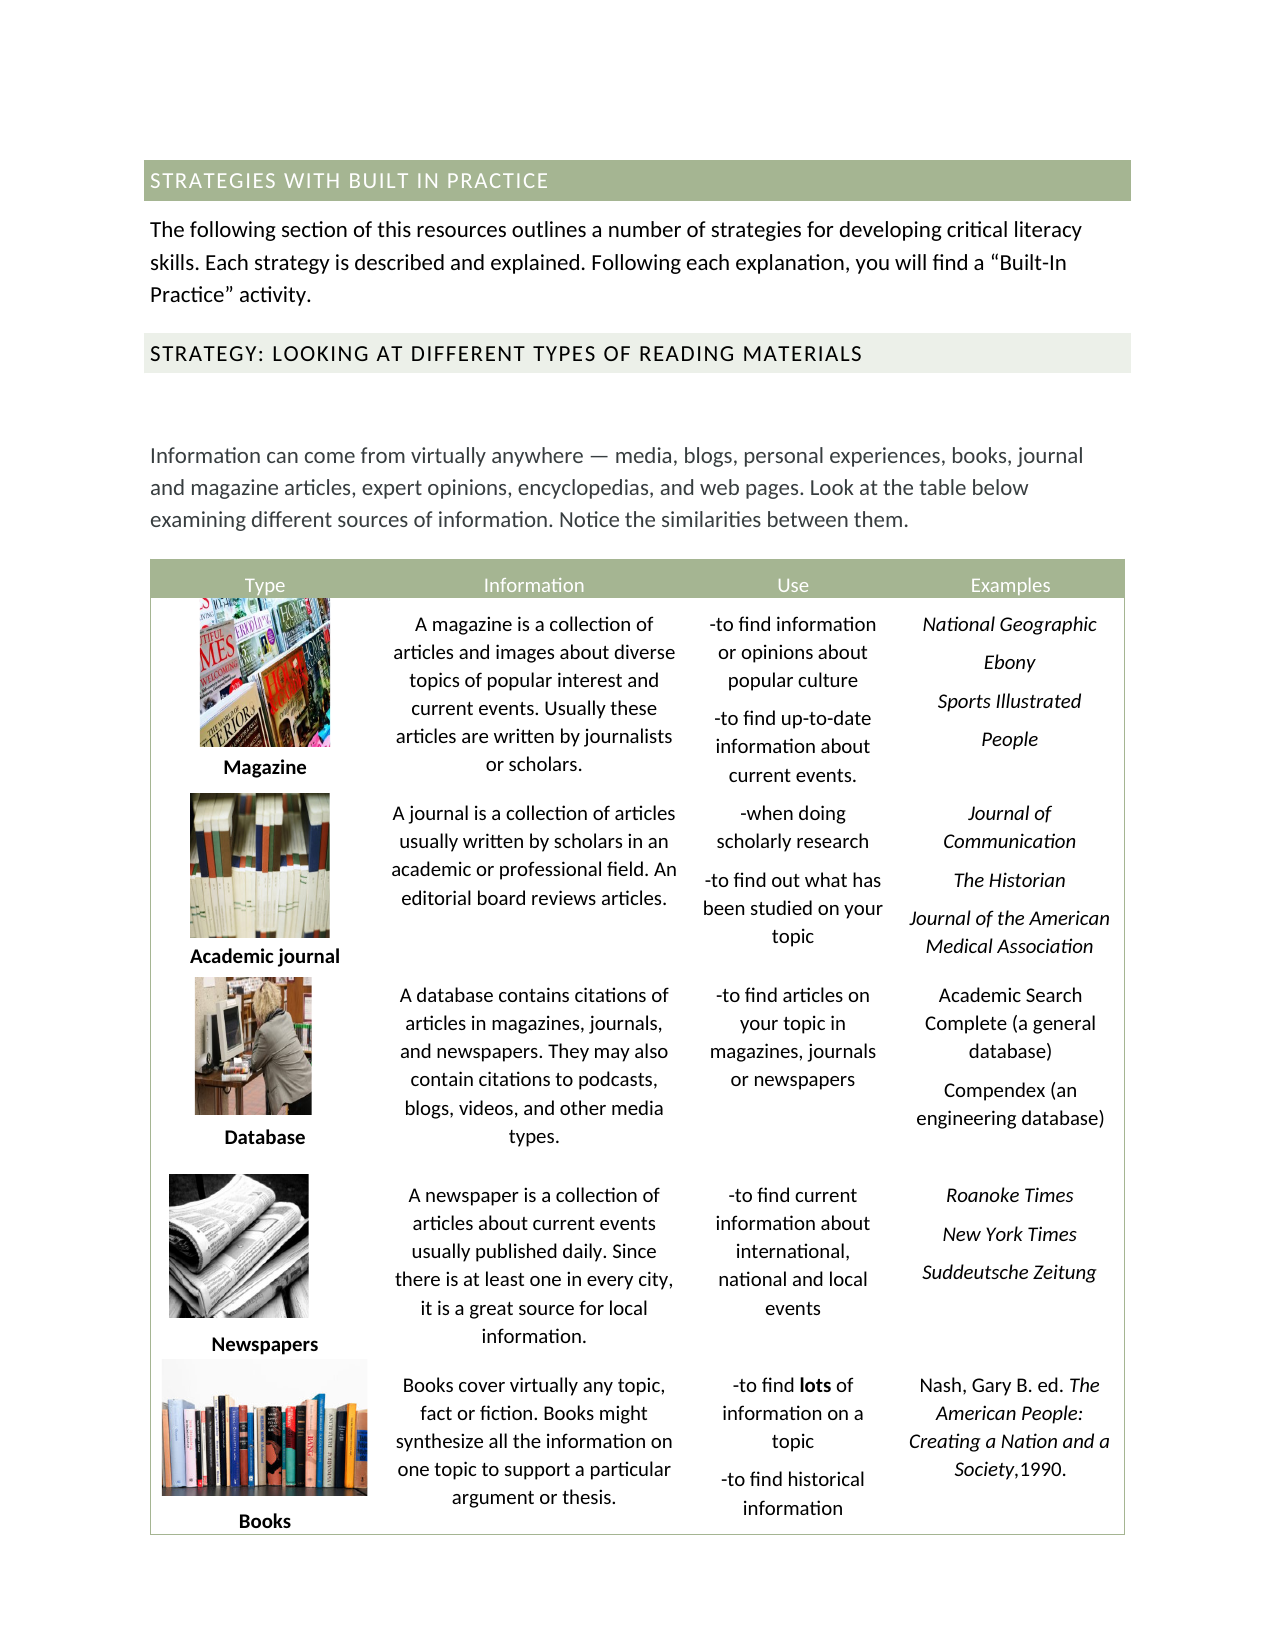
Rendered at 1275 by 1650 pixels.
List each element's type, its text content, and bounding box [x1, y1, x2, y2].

table_header Type [151, 560, 379, 598]
subtitle Strategies with Built In Practice [150, 167, 1125, 195]
table_cell Newspapers [151, 1170, 379, 1359]
picture [169, 1174, 309, 1318]
picture [190, 793, 330, 938]
table_cell Nash, Gary B. ed. The American People: Creating a Nation and a Society,1990. [897, 1359, 1124, 1534]
table_cell Journal of Communication The Historian Journal of the American Medical Association [897, 788, 1124, 969]
table_header Examples [897, 560, 1124, 598]
table_cell -to find current information about international, national and local events [689, 1170, 897, 1359]
table_cell A newspaper is a collection of articles about current events usually published daily. Since there is at least one in every city, it is a great source for local information. [379, 1170, 689, 1359]
table_header Information [379, 560, 689, 598]
text The following section of this resources outlines a number of strategies for developing critical literacy skills. Each strategy is described and explained. Following each explanation, you will find a “Built-In Practice” activity. [150, 216, 1125, 308]
table_cell A journal is a collection of articles usually written by scholars in an academic or professional field. An editorial board reviews articles. [379, 788, 689, 969]
table_cell Books [151, 1359, 379, 1534]
table_cell Magazine [151, 598, 379, 788]
table_cell -to find lots of information on a topic -to find historical information [689, 1359, 897, 1534]
table_header Use [689, 560, 897, 598]
table_cell -to find articles on your topic in magazines, journals or newspapers [689, 970, 897, 1169]
table_cell National Geographic Ebony Sports Illustrated People [897, 598, 1124, 788]
table_cell Academic journal [151, 788, 379, 969]
table_cell Academic Search Complete (a general database) Compendex (an engineering database) [897, 970, 1124, 1169]
subtitle Strategy: Looking at Different Types of Reading Materials [150, 339, 1125, 367]
picture [161, 1359, 368, 1496]
picture [199, 598, 331, 747]
table_cell Roanoke Times New York Times Suddeutsche Zeitung [897, 1170, 1124, 1359]
table_cell Database [151, 970, 379, 1169]
table_cell Books cover virtually any topic, fact or fiction. Books might synthesize all the information on one topic to support a particular argument or thesis. [379, 1359, 689, 1534]
table_cell A database contains citations of articles in magazines, journals, and newspapers. They may also contain citations to podcasts, blogs, videos, and other media types. [379, 970, 689, 1169]
table_cell -when doing scholarly research -to find out what has been studied on your topic [689, 788, 897, 969]
table_cell A magazine is a collection of articles and images about diverse topics of popular interest and current events. Usually these articles are written by journalists or scholars. [379, 598, 689, 788]
text Information can come from virtually anywhere — media, blogs, personal experiences, books, journal and magazine articles, expert opinions, encyclopedias, and web pages. Look at the table below examining different sources of information. Notice the similarities between them. [150, 441, 1125, 533]
picture [194, 977, 312, 1115]
table_cell -to find information or opinions about popular culture -to find up-to-date information about current events. [689, 598, 897, 788]
